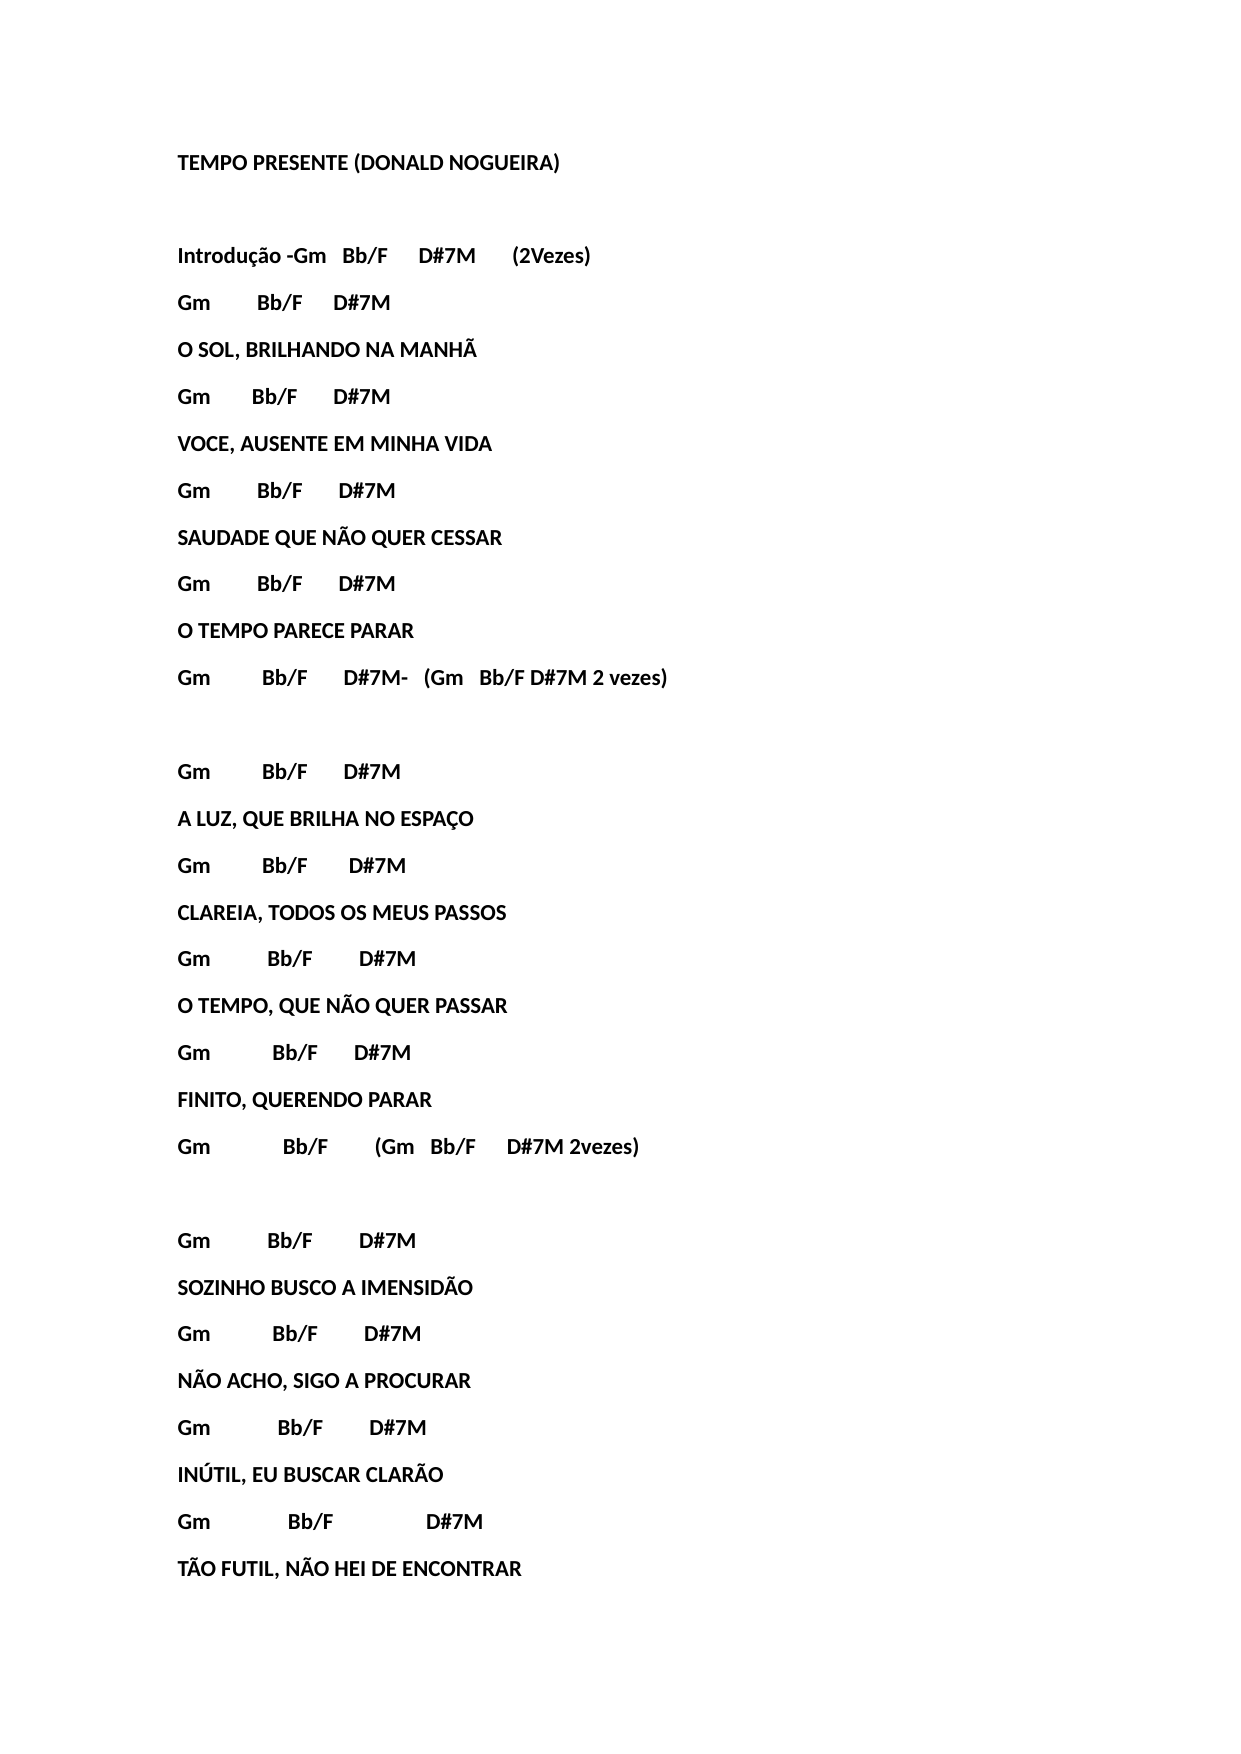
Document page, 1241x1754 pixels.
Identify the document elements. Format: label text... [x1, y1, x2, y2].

text Gm Bb/F D#7M [177, 944, 1063, 972]
text SAUDADE QUE NÃO QUER CESSAR [177, 523, 1063, 551]
text Gm Bb/F D#7M [177, 569, 1063, 597]
text TEMPO PRESENTE (DONALD NOGUEIRA) [177, 148, 1063, 176]
text Gm Bb/F D#7M [177, 851, 1063, 879]
text Gm Bb/F D#7M [177, 1413, 1063, 1441]
text Gm Bb/F D#7M [177, 382, 1063, 410]
text O TEMPO, QUE NÃO QUER PASSAR [177, 991, 1063, 1019]
text VOCE, AUSENTE EM MINHA VIDA [177, 429, 1063, 457]
text TÃO FUTIL, NÃO HEI DE ENCONTRAR [177, 1554, 1063, 1582]
text SOZINHO BUSCO A IMENSIDÃO [177, 1273, 1063, 1301]
text Gm Bb/F D#7M [177, 1507, 1063, 1535]
text O SOL, BRILHANDO NA MANHÃ [177, 335, 1063, 363]
text Gm Bb/F (Gm Bb/F D#7M 2vezes) [177, 1132, 1063, 1160]
text Gm Bb/F D#7M [177, 1319, 1063, 1347]
text A LUZ, QUE BRILHA NO ESPAÇO [177, 804, 1063, 832]
text Gm Bb/F D#7M [177, 757, 1063, 785]
text O TEMPO PARECE PARAR [177, 616, 1063, 644]
text INÚTIL, EU BUSCAR CLARÃO [177, 1460, 1063, 1488]
text Introdução -Gm Bb/F D#7M (2Vezes) [177, 241, 1063, 269]
text Gm Bb/F D#7M [177, 1226, 1063, 1254]
text Gm Bb/F D#7M- (Gm Bb/F D#7M 2 vezes) [177, 663, 1063, 691]
text NÃO ACHO, SIGO A PROCURAR [177, 1366, 1063, 1394]
text FINITO, QUERENDO PARAR [177, 1085, 1063, 1113]
text Gm Bb/F D#7M [177, 1038, 1063, 1066]
text CLAREIA, TODOS OS MEUS PASSOS [177, 898, 1063, 926]
text Gm Bb/F D#7M [177, 476, 1063, 504]
text Gm Bb/F D#7M [177, 288, 1063, 316]
